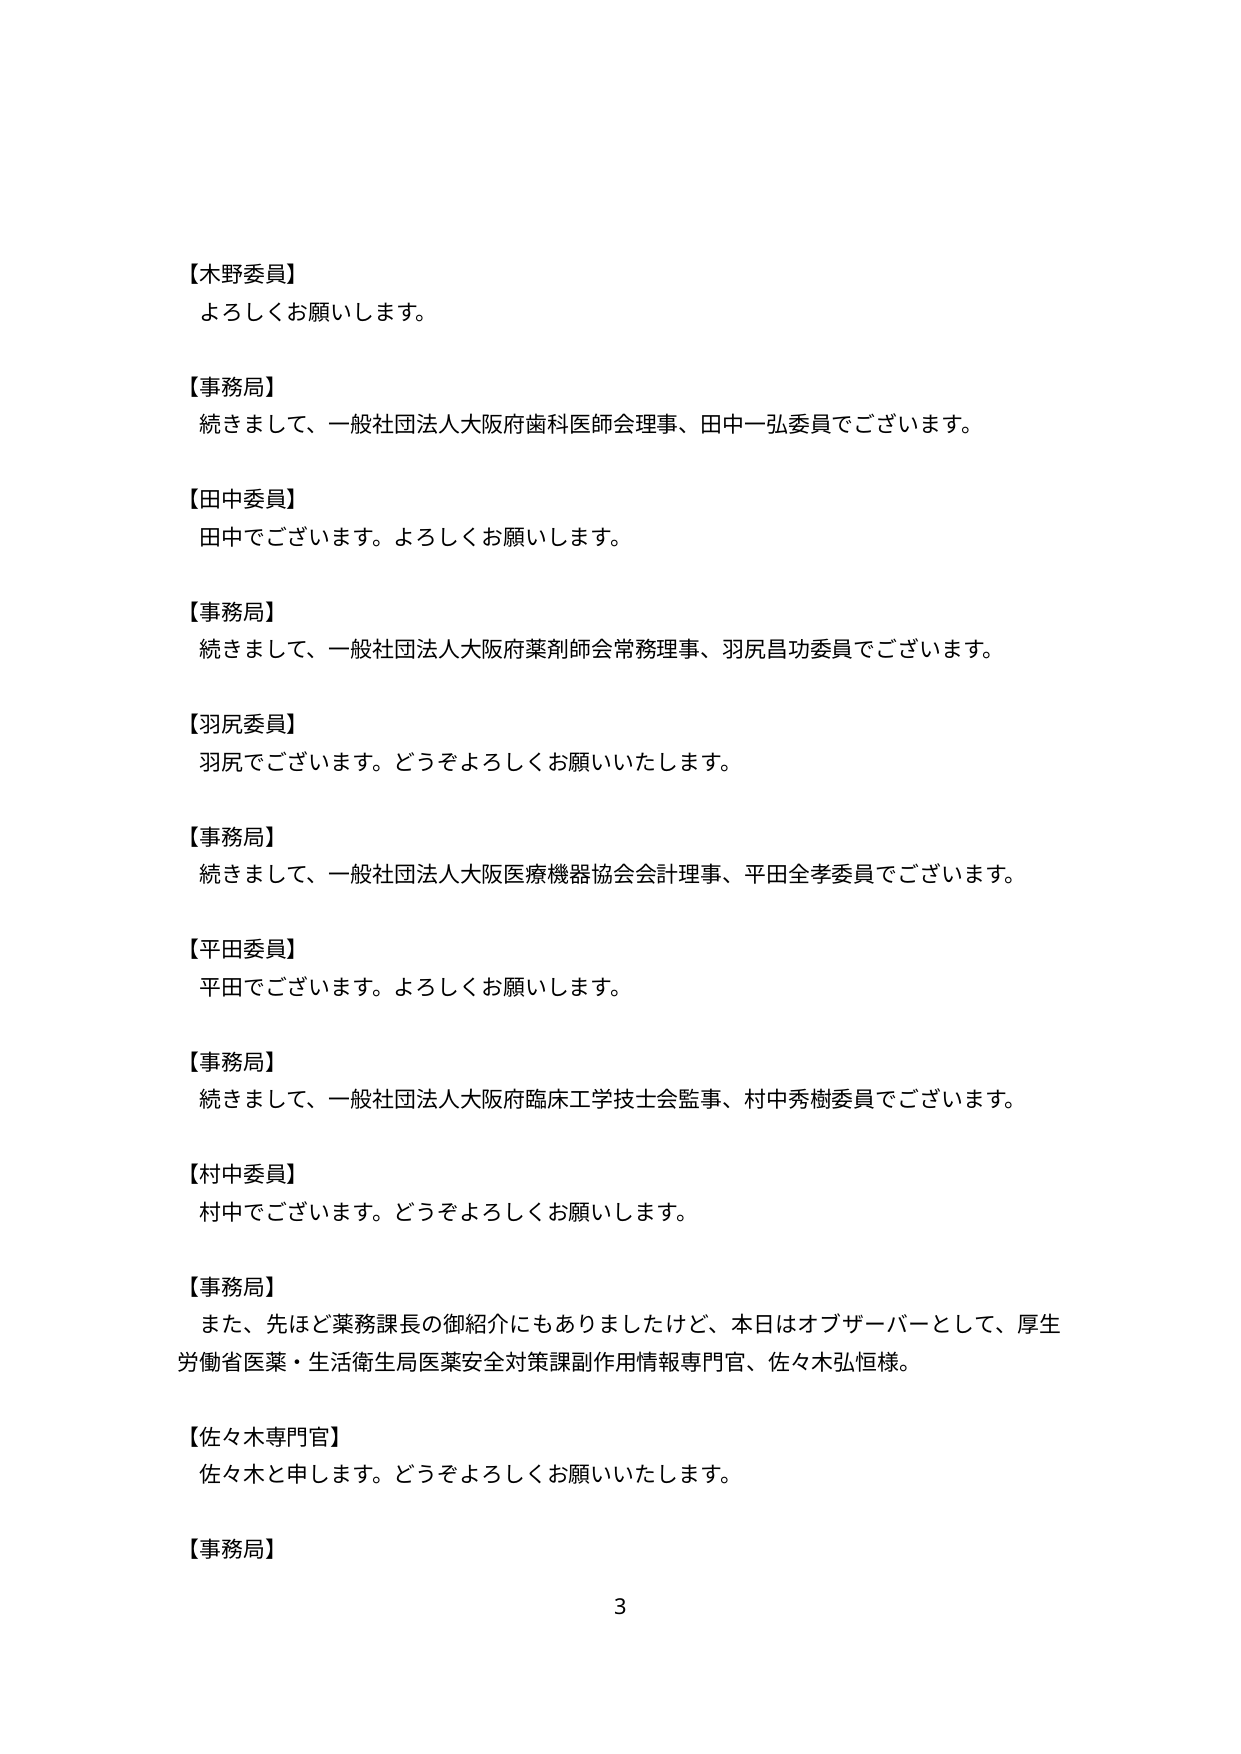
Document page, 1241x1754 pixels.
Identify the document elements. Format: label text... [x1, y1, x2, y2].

text 【事務局】 [177, 1042, 1063, 1079]
text 続きまして、一般社団法人大阪府臨床工学技士会監事、村中秀樹委員でございます。 [177, 1079, 1063, 1117]
text 【事務局】 [177, 367, 1063, 404]
text 村中でございます。どうぞよろしくお願いします。 [177, 1192, 1063, 1229]
text 続きまして、一般社団法人大阪府歯科医師会理事、田中一弘委員でございます。 [177, 404, 1063, 442]
text 【事務局】 [177, 592, 1063, 629]
text 羽尻でございます。どうぞよろしくお願いいたします。 [177, 742, 1063, 779]
text 【木野委員】 [177, 254, 1063, 292]
text 【佐々木専門官】 [177, 1417, 1063, 1454]
text 平田でございます。よろしくお願いします。 [177, 967, 1063, 1004]
text 続きまして、一般社団法人大阪府薬剤師会常務理事、羽尻昌功委員でございます。 [177, 629, 1063, 667]
text 続きまして、一般社団法人大阪医療機器協会会計理事、平田全孝委員でございます。 [177, 854, 1063, 892]
text 【村中委員】 [177, 1154, 1063, 1192]
text 【事務局】 [177, 1529, 1063, 1567]
text 田中でございます。よろしくお願いします。 [177, 517, 1063, 554]
text 【事務局】 [177, 817, 1063, 854]
text 【田中委員】 [177, 479, 1063, 517]
text よろしくお願いします。 [177, 292, 1063, 329]
text 【事務局】 [177, 1267, 1063, 1304]
text 【羽尻委員】 [177, 704, 1063, 742]
text また、先ほど薬務課長の御紹介にもありましたけど、本日はオブザーバーとして、厚生労働省医薬・生活衛生局医薬安全対策課副作用情報専門官、佐々木弘恒様。 [177, 1304, 1063, 1379]
text 【平田委員】 [177, 929, 1063, 967]
text 佐々木と申します。どうぞよろしくお願いいたします。 [177, 1454, 1063, 1492]
